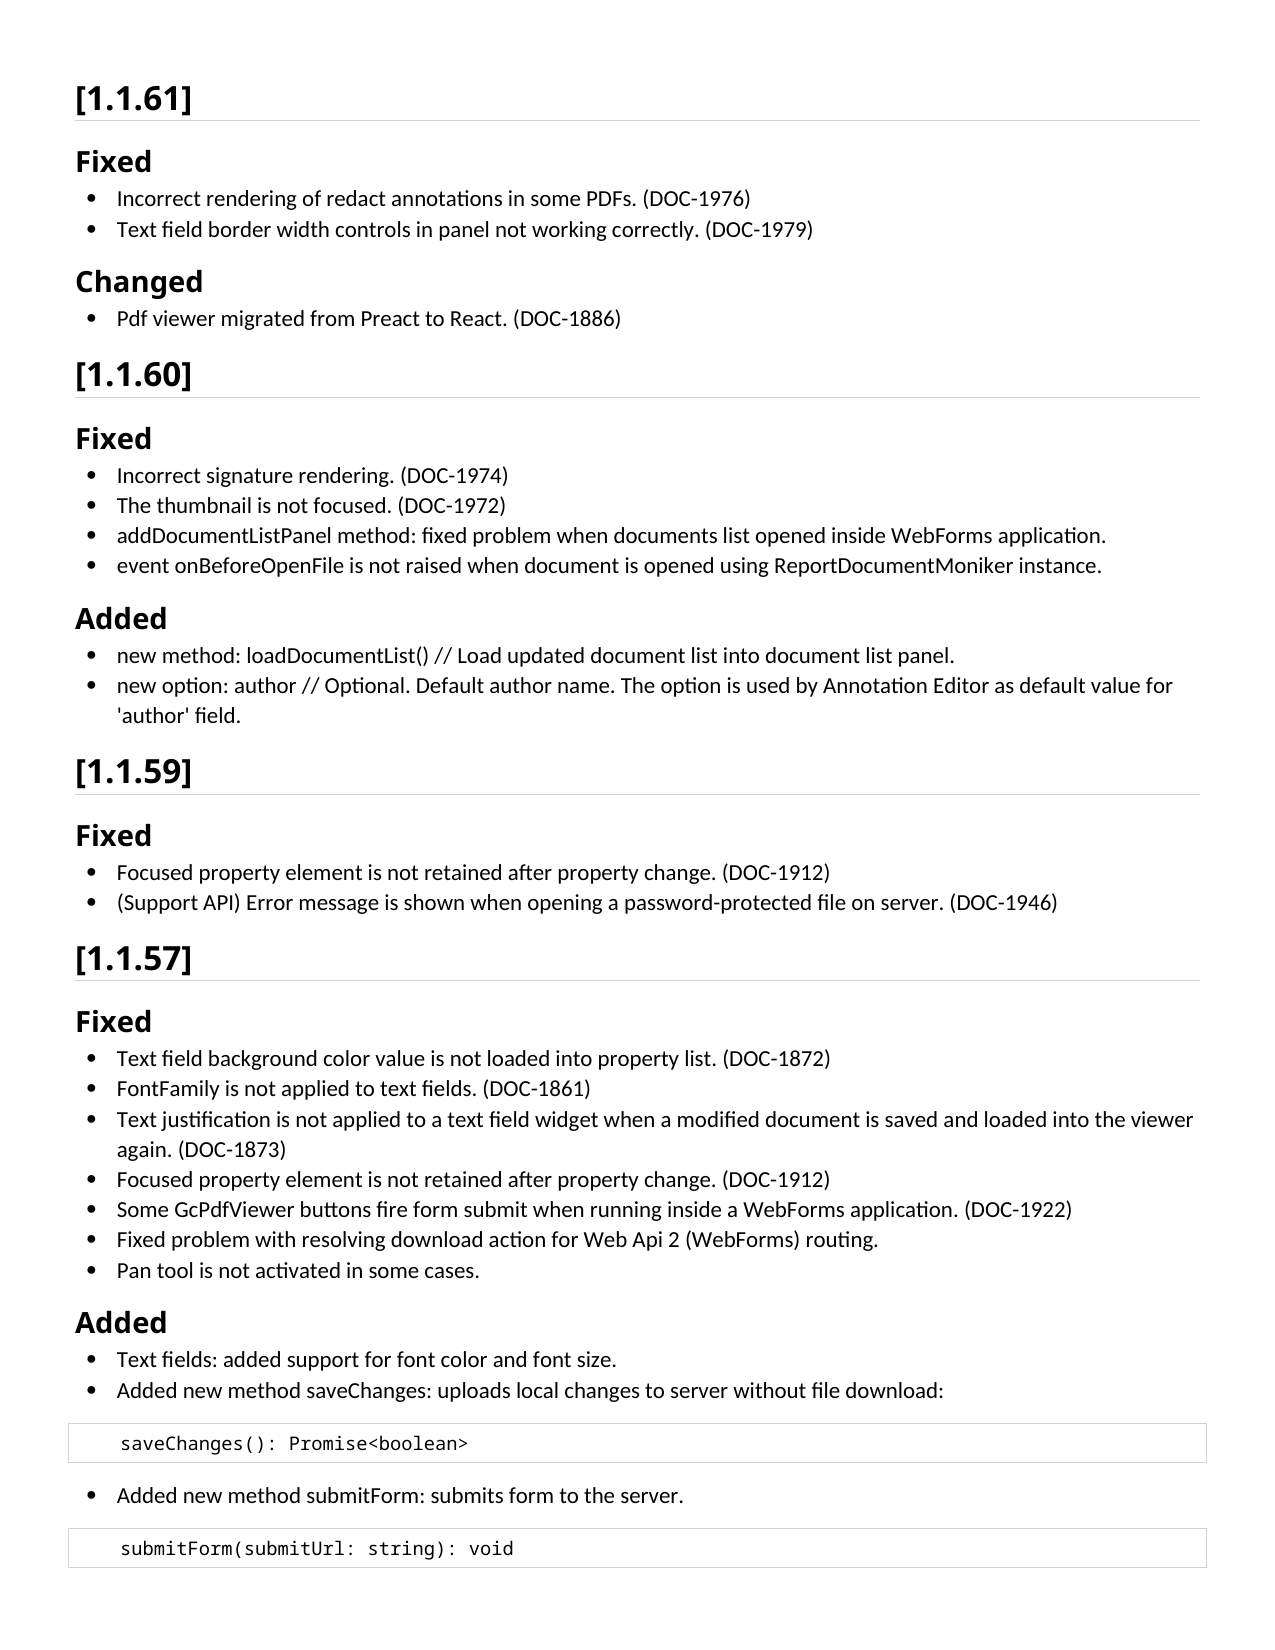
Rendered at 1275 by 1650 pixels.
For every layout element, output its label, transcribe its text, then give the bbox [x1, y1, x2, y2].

list Added new method submitForm: submits form to the server. [87, 1481, 1200, 1509]
list Text field border width controls in panel not working correctly. (DOC-1979) [87, 215, 1200, 243]
text submitForm(submitUrl: string): void [69, 1529, 1206, 1567]
list Added new method saveChanges: uploads local changes to server without file download: [87, 1376, 1200, 1404]
list Incorrect signature rendering. (DOC-1974) [87, 461, 1200, 489]
list (Support API) Error message is shown when opening a password-protected file on server. (DOC-1946) [87, 888, 1200, 916]
list new method: loadDocumentList() // Load updated document list into document list panel. [87, 641, 1200, 669]
list FontFamily is not applied to text fields. (DOC-1861) [87, 1074, 1200, 1103]
subtitle Added [75, 1303, 1200, 1342]
list event onBeforeOpenFile is not raised when document is opened using ReportDocumentMoniker instance. [87, 551, 1200, 579]
subtitle [1.1.59] [75, 748, 1200, 794]
subtitle Fixed [75, 418, 1200, 458]
subtitle [1.1.60] [75, 351, 1200, 397]
list Incorrect rendering of redact annotations in some PDFs. (DOC-1976) [87, 184, 1200, 212]
subtitle Fixed [75, 1002, 1200, 1041]
list Some GcPdfViewer buttons fire form submit when running inside a WebForms application. (DOC-1922) [87, 1195, 1200, 1223]
list Text field background color value is not loaded into property list. (DOC-1872) [87, 1044, 1200, 1072]
subtitle Fixed [75, 142, 1200, 181]
list The thumbnail is not focused. (DOC-1972) [87, 491, 1200, 519]
subtitle [1.1.61] [75, 75, 1200, 120]
list Focused property element is not retained after property change. (DOC-1912) [87, 1165, 1200, 1193]
text saveChanges(): Promise<boolean> [69, 1424, 1206, 1462]
list Pan tool is not activated in some cases. [87, 1256, 1200, 1284]
list new option: author // Optional. Default author name. The option is used by Annotation Editor as default value for 'author' field. [87, 671, 1200, 729]
list Focused property element is not retained after property change. (DOC-1912) [87, 858, 1200, 886]
subtitle Added [75, 598, 1200, 638]
subtitle Changed [75, 262, 1200, 301]
list Text fields: added support for font color and font size. [87, 1346, 1200, 1373]
list Pdf viewer migrated from Preact to React. (DOC-1886) [87, 304, 1200, 332]
list Fixed problem with resolving download action for Web Api 2 (WebForms) routing. [87, 1226, 1200, 1254]
subtitle Fixed [75, 815, 1200, 855]
list addDocumentListPanel method: fixed problem when documents list opened inside WebForms application. [87, 521, 1200, 549]
list Text justification is not applied to a text field widget when a modified document is saved and loaded into the viewer again. (DOC-1873) [87, 1105, 1200, 1163]
subtitle [1.1.57] [75, 935, 1200, 980]
